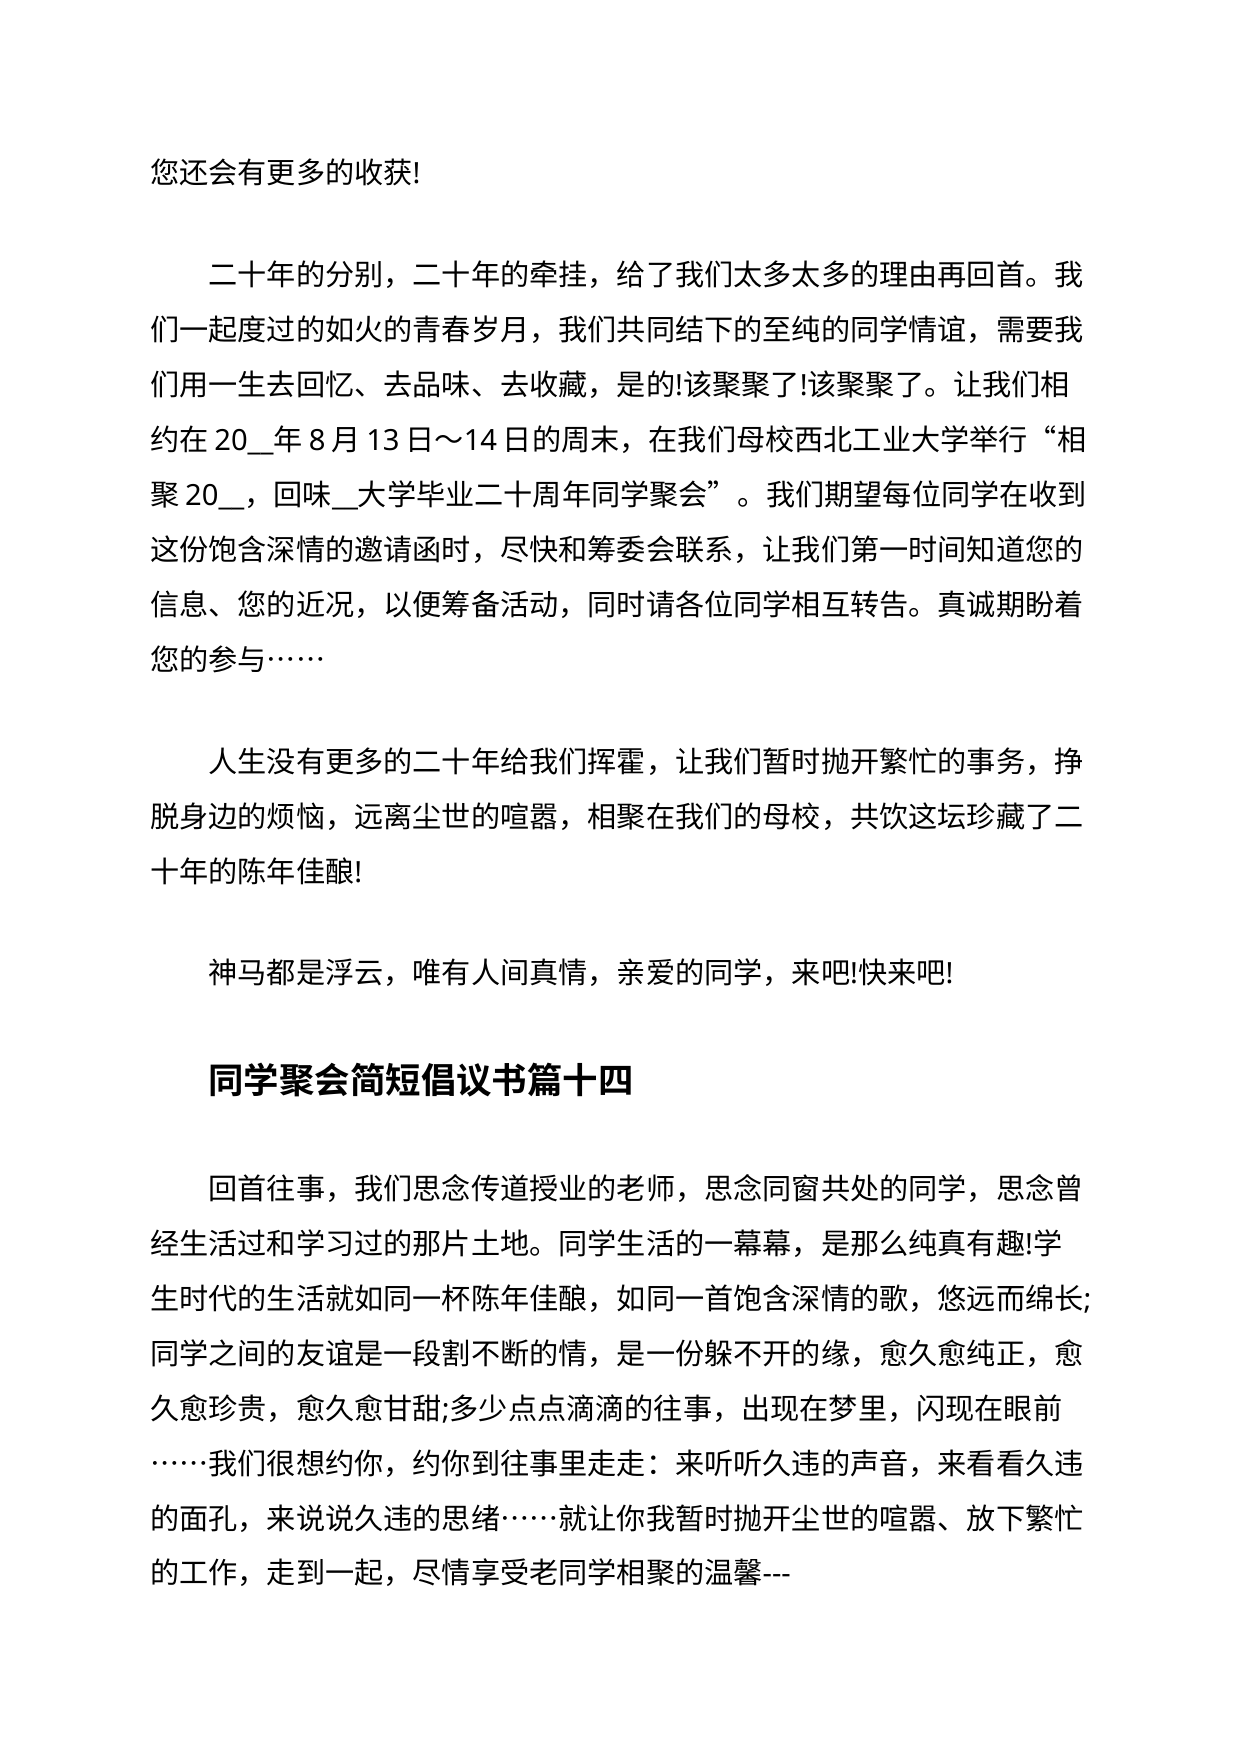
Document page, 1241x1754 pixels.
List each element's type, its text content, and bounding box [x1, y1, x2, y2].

text 二十年的分别，二十年的牵挂，给了我们太多太多的理由再回首。我们一起度过的如火的青春岁月，我们共同结下的至纯的同学情谊，需要我们用一生去回忆、去品味、去收藏，是的!该聚聚了!该聚聚了。让我们相约在20__年8月13日～14日的周末，在我们母校西北工业大学举行“相聚20__，回味__大学毕业二十周年同学聚会”。我们期望每位同学在收到这份饱含深情的邀请函时，尽快和筹委会联系，让我们第一时间知道您的信息、您的近况，以便筹备活动，同时请各位同学相互转告。真诚期盼着您的参与…… [150, 252, 1090, 679]
text 回首往事，我们思念传道授业的老师，思念同窗共处的同学，思念曾经生活过和学习过的那片土地。同学生活的一幕幕，是那么纯真有趣!学生时代的生活就如同一杯陈年佳酿，如同一首饱含深情的歌，悠远而绵长;同学之间的友谊是一段割不断的情，是一份躲不开的缘，愈久愈纯正，愈久愈珍贵，愈久愈甘甜;多少点点滴滴的往事，出现在梦里，闪现在眼前……我们很想约你，约你到往事里走走：来听听久违的声音，来看看久违的面孔，来说说久违的思绪……就让你我暂时抛开尘世的喧嚣、放下繁忙的工作，走到一起，尽情享受老同学相聚的温馨--- [150, 1166, 1090, 1592]
text 同学聚会简短倡议书篇十四 [150, 1052, 1090, 1103]
text 人生没有更多的二十年给我们挥霍，让我们暂时抛开繁忙的事务，挣脱身边的烦恼，远离尘世的喧嚣，相聚在我们的母校，共饮这坛珍藏了二十年的陈年佳酿! [150, 738, 1090, 891]
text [150, 150, 1090, 192]
text 神马都是浮云，唯有人间真情，亲爱的同学，来吧!快来吧! [150, 950, 1090, 992]
